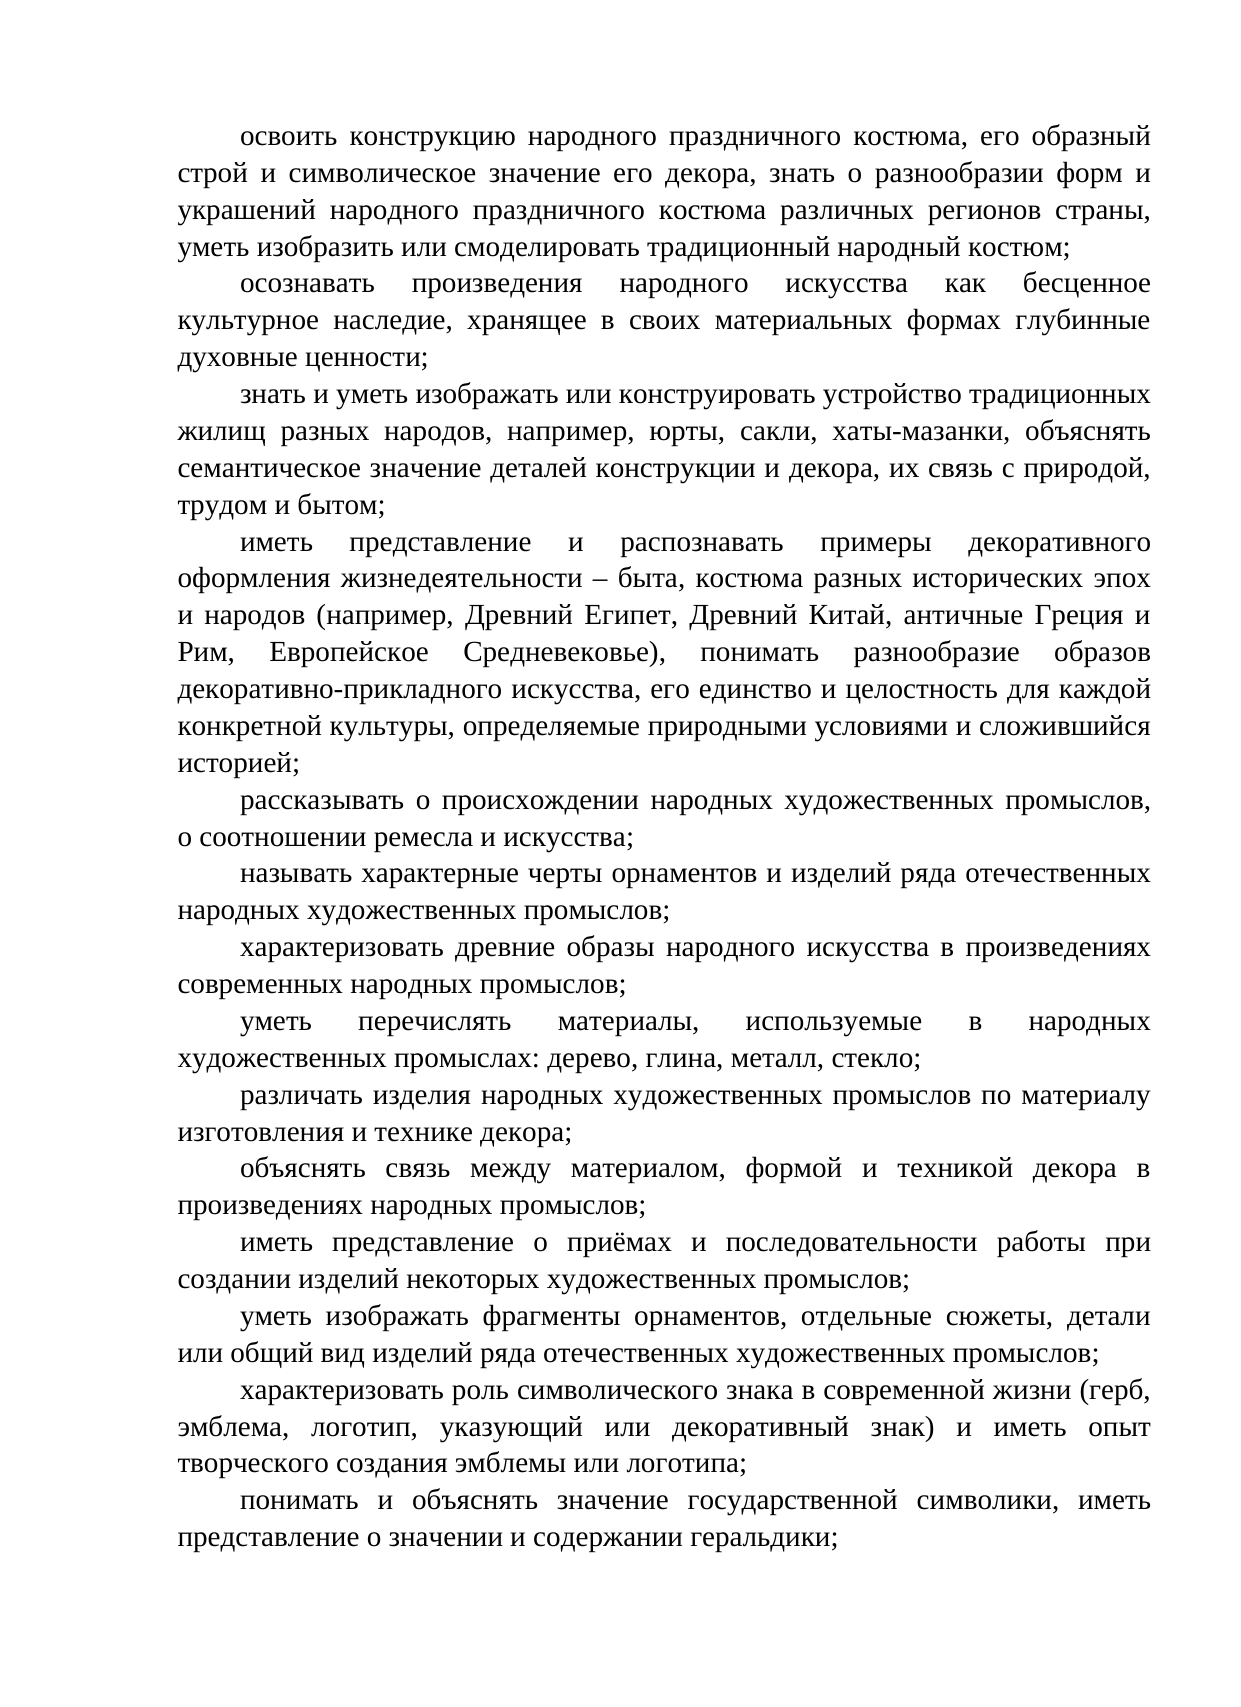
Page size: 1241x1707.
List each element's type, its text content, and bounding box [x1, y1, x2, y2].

text иметь представление о приёмах и последовательности работы при создании изделий некоторых художественных промыслов; [177, 1224, 1152, 1295]
text различать изделия народных художественных промыслов по материалу изготовления и технике декора; [177, 1077, 1152, 1147]
text характеризовать роль символического знака в современной жизни (герб, эмблема, логотип, указующий или декоративный знак) и иметь опыт творческого создания эмблемы или логотипа; [177, 1372, 1152, 1479]
text осознавать произведения народного искусства как бесценное культурное наследие, хранящее в своих материальных формах глубинные духовные ценности; [177, 266, 1152, 373]
text рассказывать о происхождении народных художественных промыслов, о соотношении ремесла и искусства; [177, 782, 1152, 852]
text знать и уметь изображать или конструировать устройство традиционных жилищ разных народов, например, юрты, сакли, хаты-мазанки, объяснять семантическое значение деталей конструкции и декора, их связь с природой, трудом и бытом; [177, 376, 1152, 520]
text характеризовать древние образы народного искусства в произведениях современных народных промыслов; [177, 929, 1152, 1000]
text освоить конструкцию народного праздничного костюма, его образный строй и символическое значение его декора, знать о разнообразии форм и украшений народного праздничного костюма различных регионов страны, уметь изобразить или смоделировать традиционный народный костюм; [177, 118, 1152, 262]
text объяснять связь между материалом, формой и техникой декора в произведениях народных промыслов; [177, 1151, 1152, 1221]
text уметь перечислять материалы, используемые в народных художественных промыслах: дерево, глина, металл, стекло; [177, 1003, 1152, 1073]
text иметь представление и распознавать примеры декоративного оформления жизнедеятельности – быта, костюма разных исторических эпох и народов (например, Древний Египет, Древний Китай, античные Греция и Рим, Европейское Средневековье), понимать разнообразие образов декоративно-прикладного искусства, его единство и целостность для каждой конкретной культуры, определяемые природными условиями и сложившийся историей; [177, 524, 1152, 778]
text называть характерные черты орнаментов и изделий ряда отечественных народных художественных промыслов; [177, 856, 1152, 926]
text понимать и объяснять значение государственной символики, иметь представление о значении и содержании геральдики; [177, 1482, 1152, 1553]
text уметь изображать фрагменты орнаментов, отдельные сюжеты, детали или общий вид изделий ряда отечественных художественных промыслов; [177, 1298, 1152, 1368]
